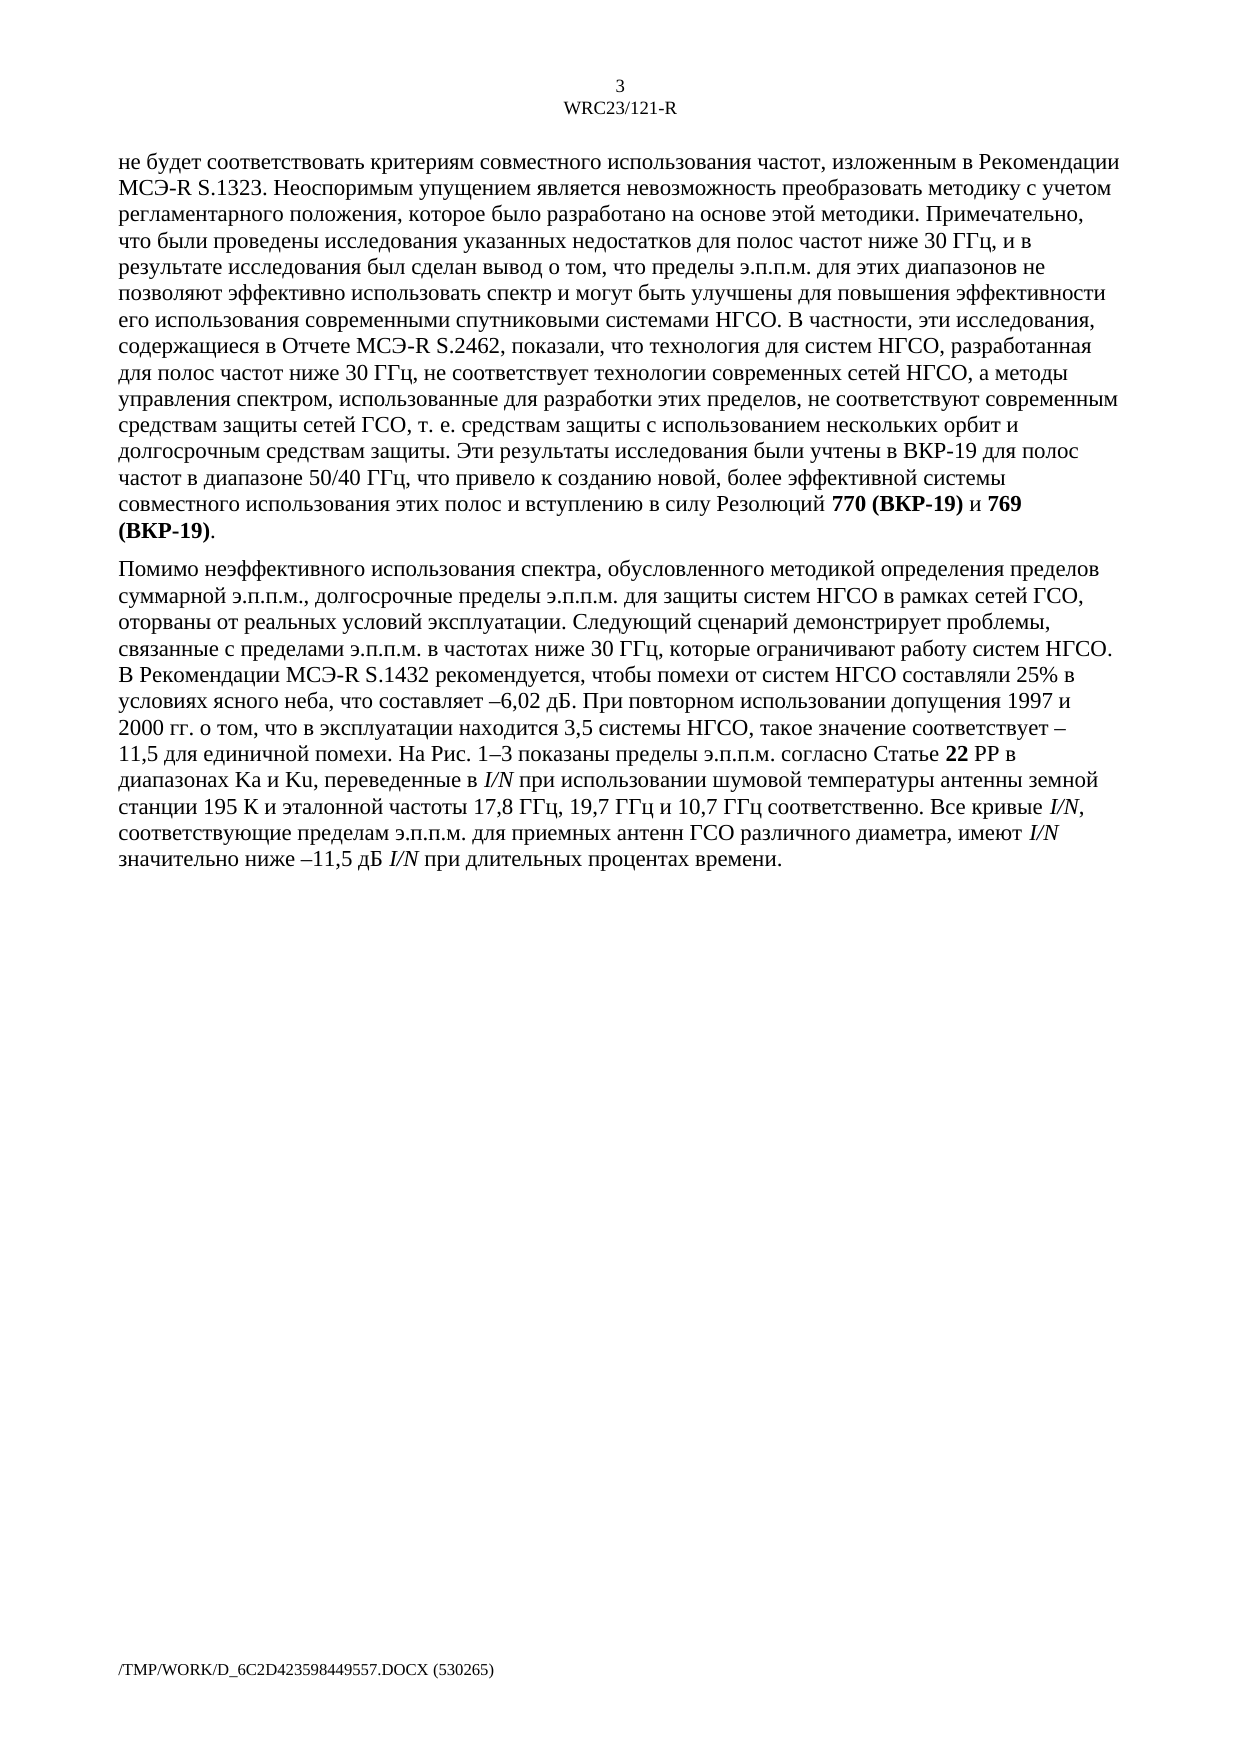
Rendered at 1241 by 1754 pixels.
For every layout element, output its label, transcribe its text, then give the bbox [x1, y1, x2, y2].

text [118, 148, 1122, 543]
text Помимо неэффективного использования спектра, обусловленного методикой определения пределов суммарной э.п.п.м., долгосрочные пределы э.п.п.м. для защиты систем НГСО в рамках сетей ГСО, оторваны от реальных условий эксплуатации. Следующий сценарий демонстрирует проблемы, связанные с пределами э.п.п.м. в частотах ниже 30 ГГц, которые ограничивают работу систем НГСО. В Рекомендации МСЭ-R S.1432 рекомендуется, чтобы помехи от систем НГСО составляли 25% в условиях ясного неба, что составляет –6,02 дБ. При повторном использовании допущения 1997 и 2000 гг. о том, что в эксплуатации находится 3,5 системы НГСО, такое значение соответствует –11,5 для единичной помехи. На Рис. 1‒3 показаны пределы э.п.п.м. согласно Статье 22 РР в диапазонах Ka и Ku, переведенные в I/N при использовании шумовой температуры антенны земной станции 195 К и эталонной частоты 17,8 ГГц, 19,7 ГГц и 10,7 ГГц соответственно. Все кривые I/N, соответствующие пределам э.п.п.м. для приемных антенн ГСО различного диаметра, имеют I/N значительно ниже –11,5 дБ I/N при длительных процентах времени. [118, 556, 1122, 872]
